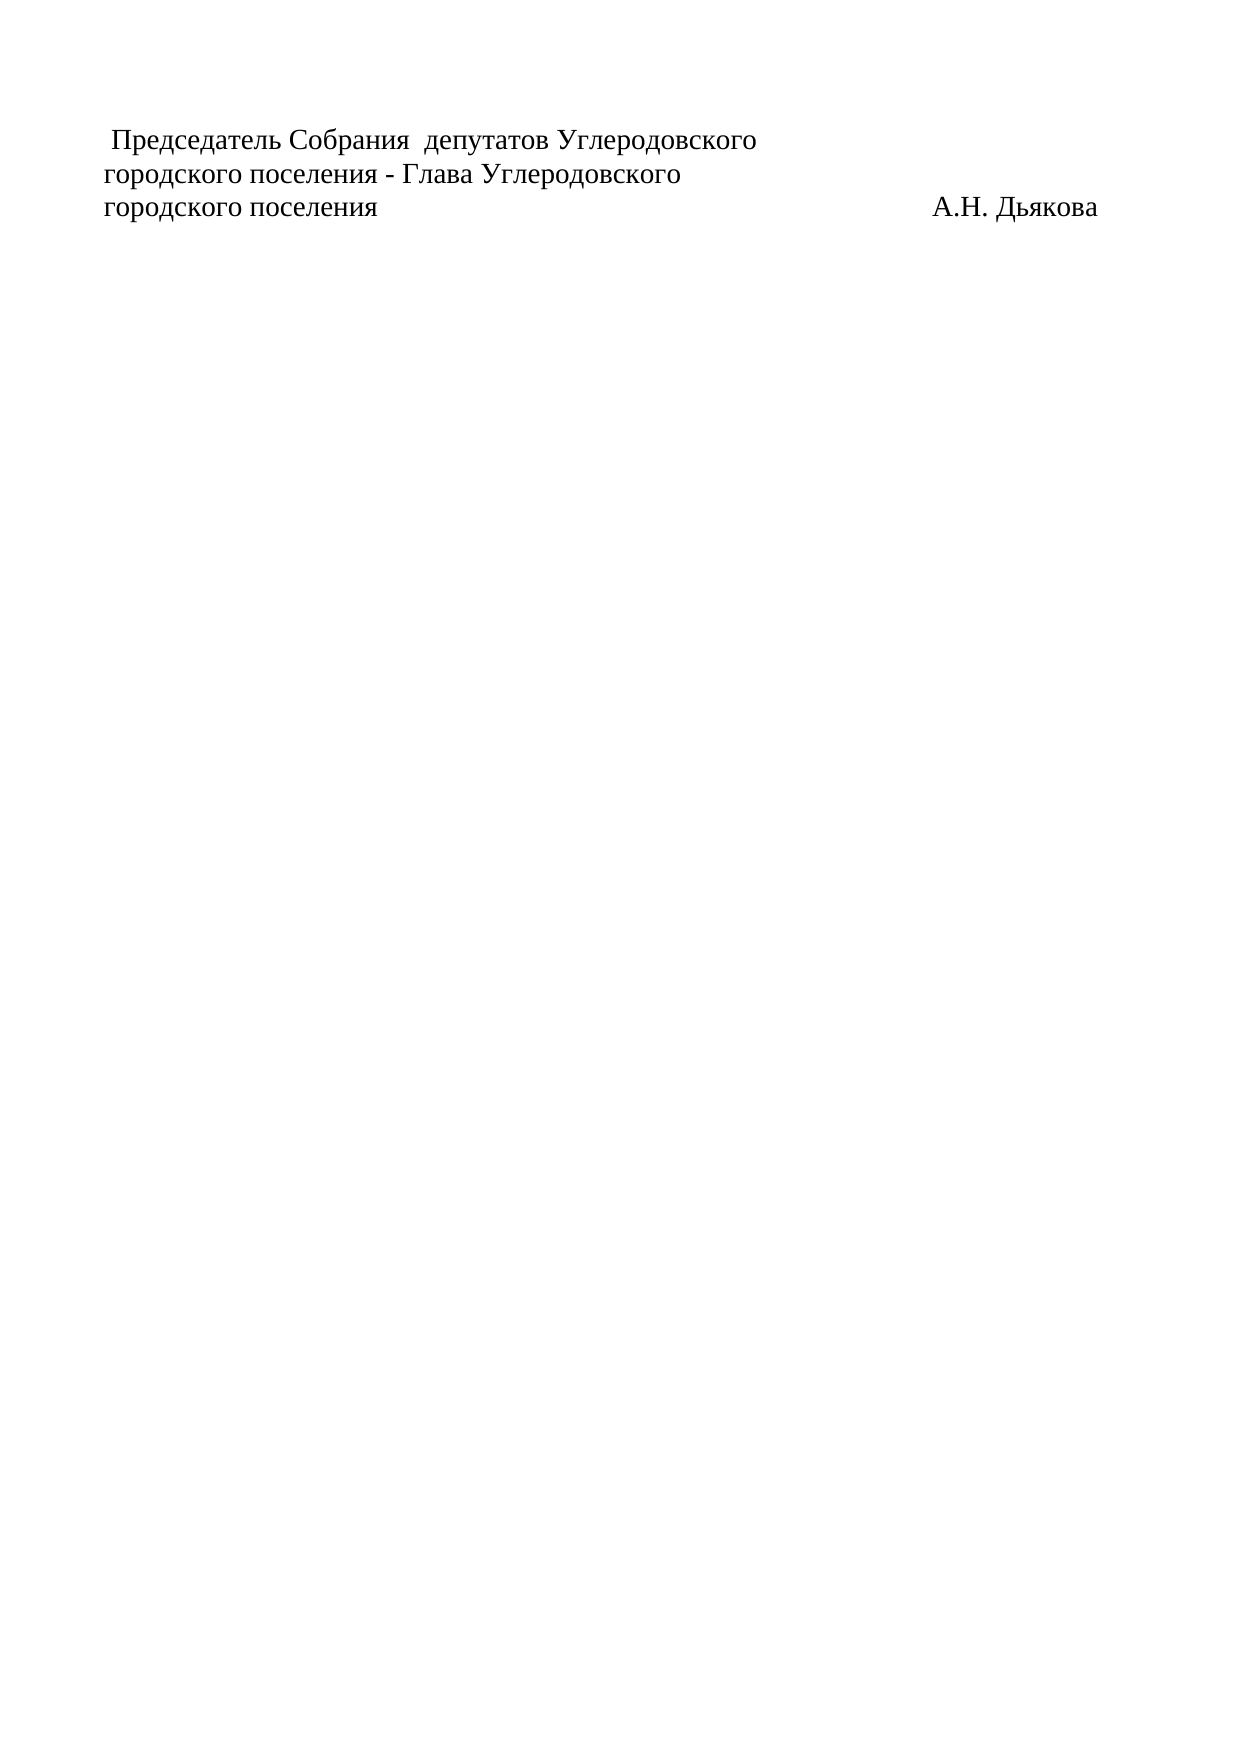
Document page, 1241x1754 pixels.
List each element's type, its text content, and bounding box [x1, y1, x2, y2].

text городского поселения А.Н. Дьякова [103, 189, 1152, 223]
text Председатель Собрания депутатов Углеродовского [103, 122, 1152, 156]
text городского поселения - Глава Углеродовского [103, 156, 1152, 189]
